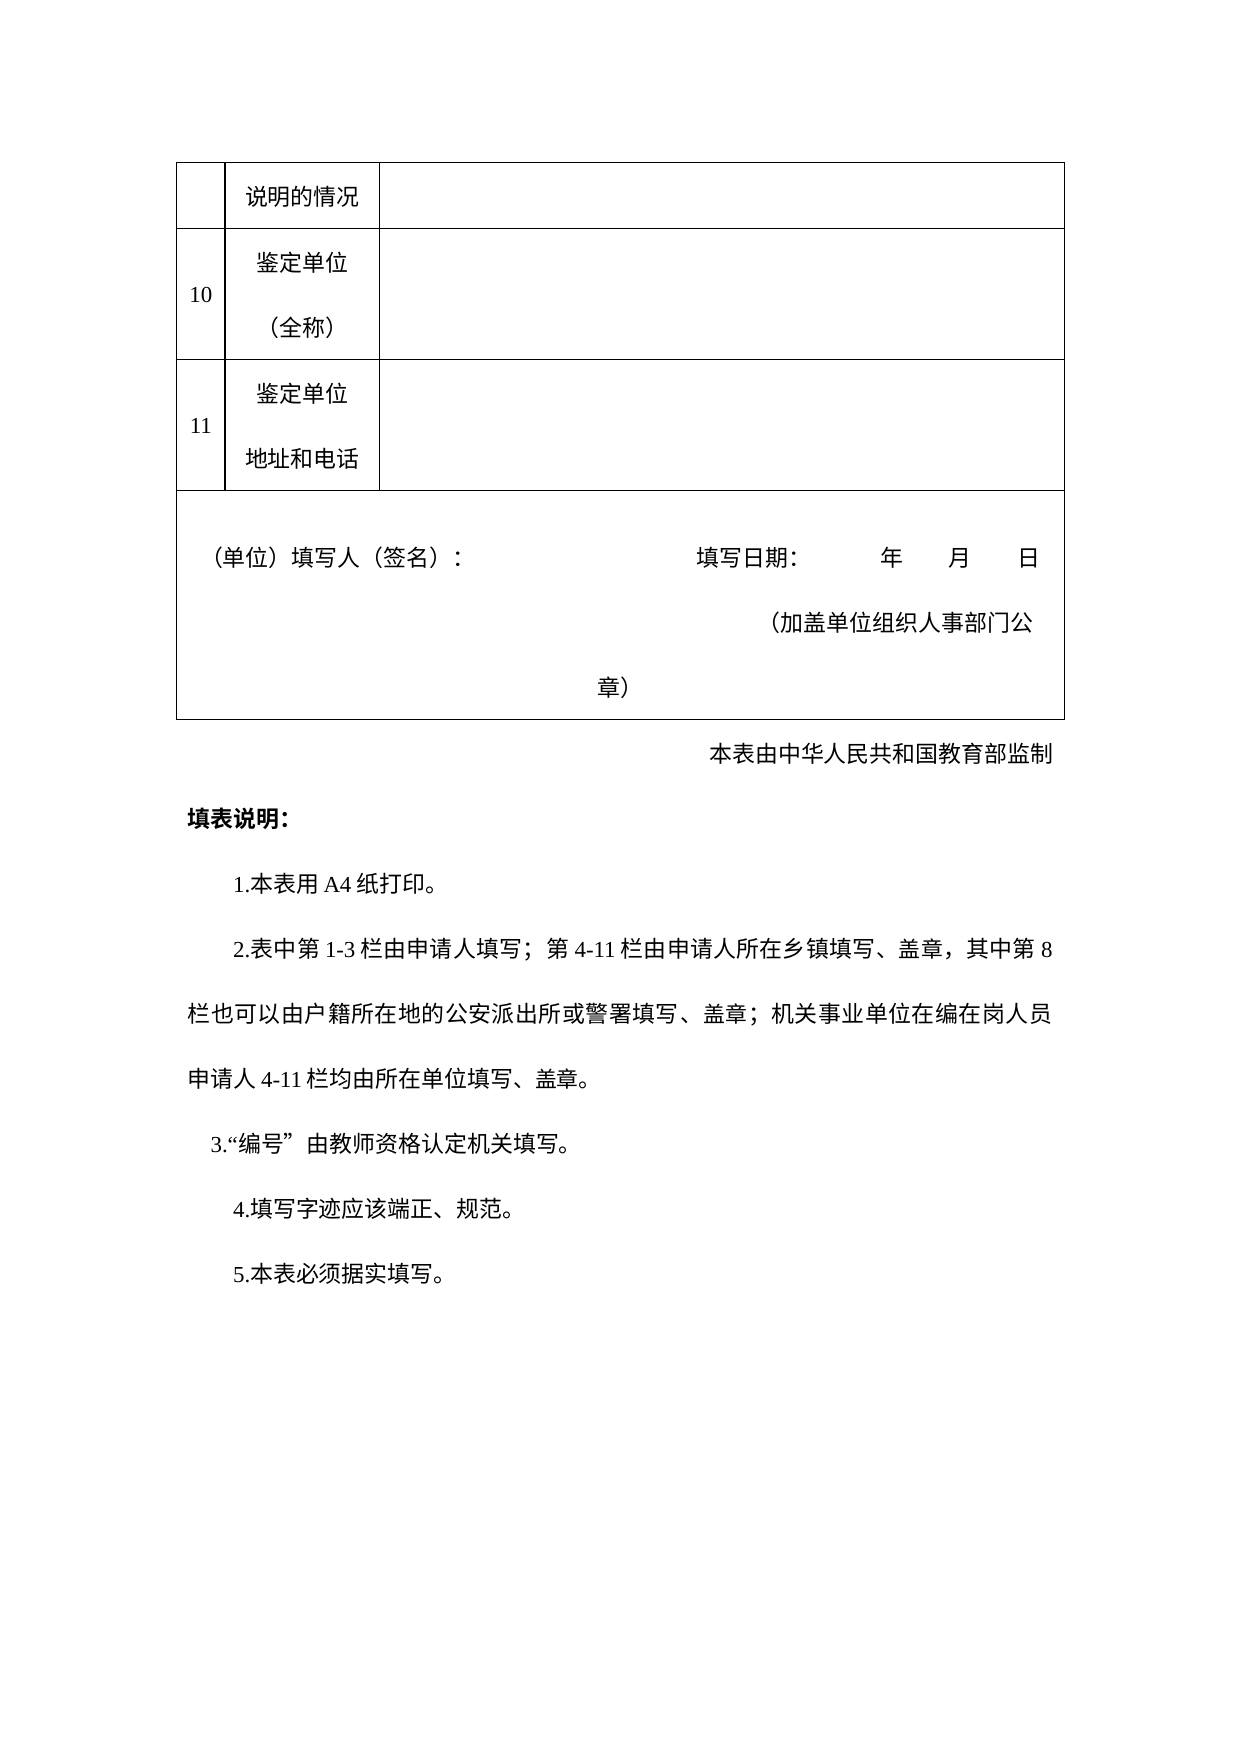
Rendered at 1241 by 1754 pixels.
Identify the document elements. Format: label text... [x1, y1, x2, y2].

text 5.本表必须据实填写。 [187, 1240, 1053, 1305]
table_cell 鉴定单位 地址和电话 [226, 360, 379, 490]
table_cell 11 [177, 360, 224, 490]
text 2.表中第1-3栏由申请人填写；第4-11栏由申请人所在乡镇填写、盖章，其中第8栏也可以由户籍所在地的公安派出所或警署填写、盖章；机关事业单位在编在岗人员申请人4-11栏均由所在单位填写、盖章。 [187, 915, 1053, 1110]
text 填表说明： [187, 785, 1053, 850]
table_cell 10 [177, 229, 224, 359]
table_cell （单位）填写人（签名）： 填写日期： 年 月 日 （加盖单位组织人事部门公章） [177, 491, 1064, 719]
text 4.填写字迹应该端正、规范。 [187, 1175, 1053, 1240]
text 1.本表用A4纸打印。 [187, 850, 1053, 915]
table_cell 鉴定单位 （全称） [226, 229, 379, 359]
table_cell 其他需要 说明的情况 [226, 163, 379, 228]
text 本表由中华人民共和国教育部监制 [233, 720, 1053, 785]
table_cell [380, 229, 1064, 359]
table_cell [380, 163, 1064, 228]
table_cell 9 [177, 163, 224, 228]
text 3.“编号”由教师资格认定机关填写。 [187, 1110, 1053, 1175]
table_cell [380, 360, 1064, 490]
